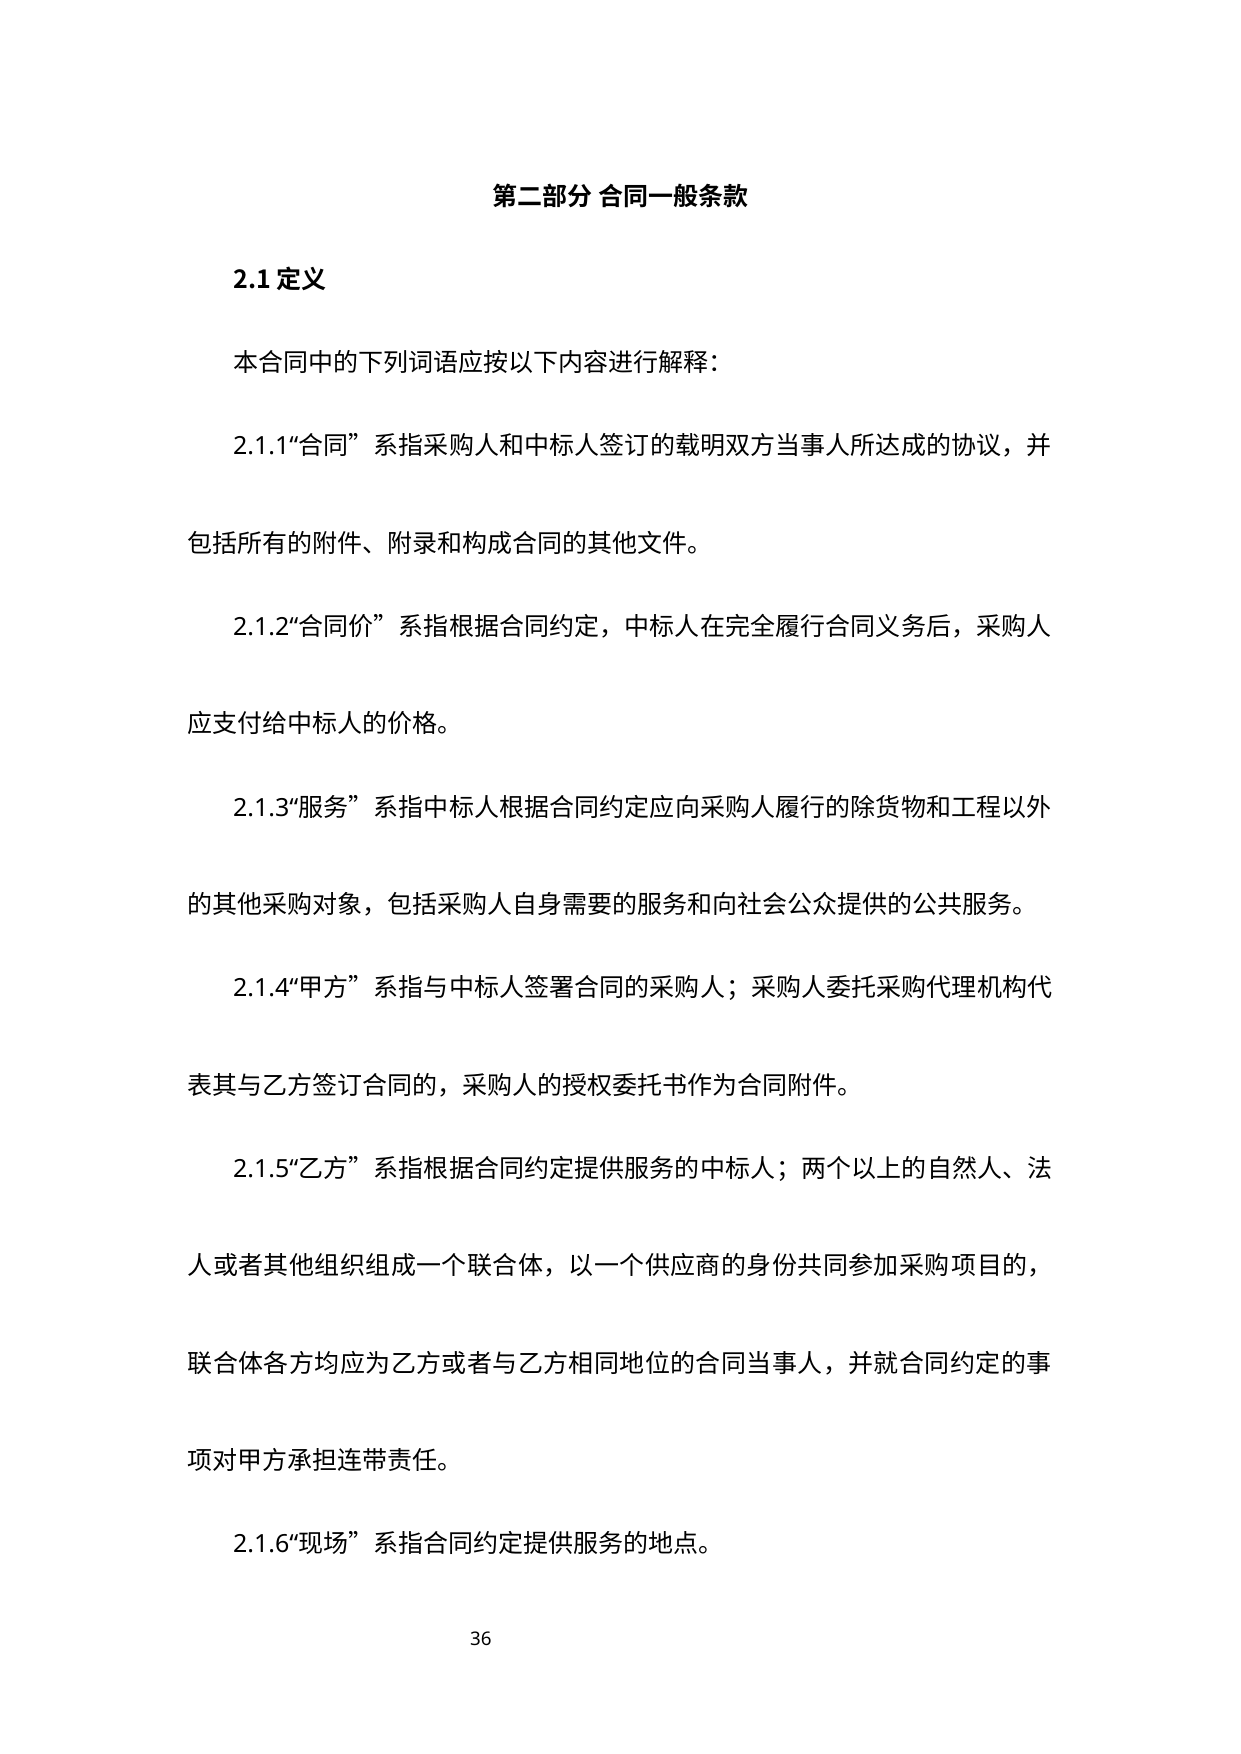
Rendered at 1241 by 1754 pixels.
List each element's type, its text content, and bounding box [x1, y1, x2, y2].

text 2.1.1“合同”系指采购人和中标人签订的载明双方当事人所达成的协议，并包括所有的附件、附录和构成合同的其他文件。 [187, 411, 1053, 574]
text 2.1.3“服务”系指中标人根据合同约定应向采购人履行的除货物和工程以外的其他采购对象，包括采购人自身需要的服务和向社会公众提供的公共服务。 [187, 773, 1053, 935]
text 本合同中的下列词语应按以下内容进行解释： [187, 328, 1053, 393]
text 2.1.4“甲方”系指与中标人签署合同的采购人；采购人委托采购代理机构代表其与乙方签订合同的，采购人的授权委托书作为合同附件。 [187, 953, 1053, 1116]
text 第二部分 合同一般条款 [187, 162, 1053, 227]
text 2.1.5“乙方”系指根据合同约定提供服务的中标人；两个以上的自然人、法人或者其他组织组成一个联合体，以一个供应商的身份共同参加采购项目的，联合体各方均应为乙方或者与乙方相同地位的合同当事人，并就合同约定的事项对甲方承担连带责任。 [187, 1134, 1053, 1491]
text 2.1.6“现场”系指合同约定提供服务的地点。 [187, 1509, 1053, 1574]
text 2.1 定义 [187, 245, 1053, 310]
text 2.1.2“合同价”系指根据合同约定，中标人在完全履行合同义务后，采购人应支付给中标人的价格。 [187, 592, 1053, 754]
